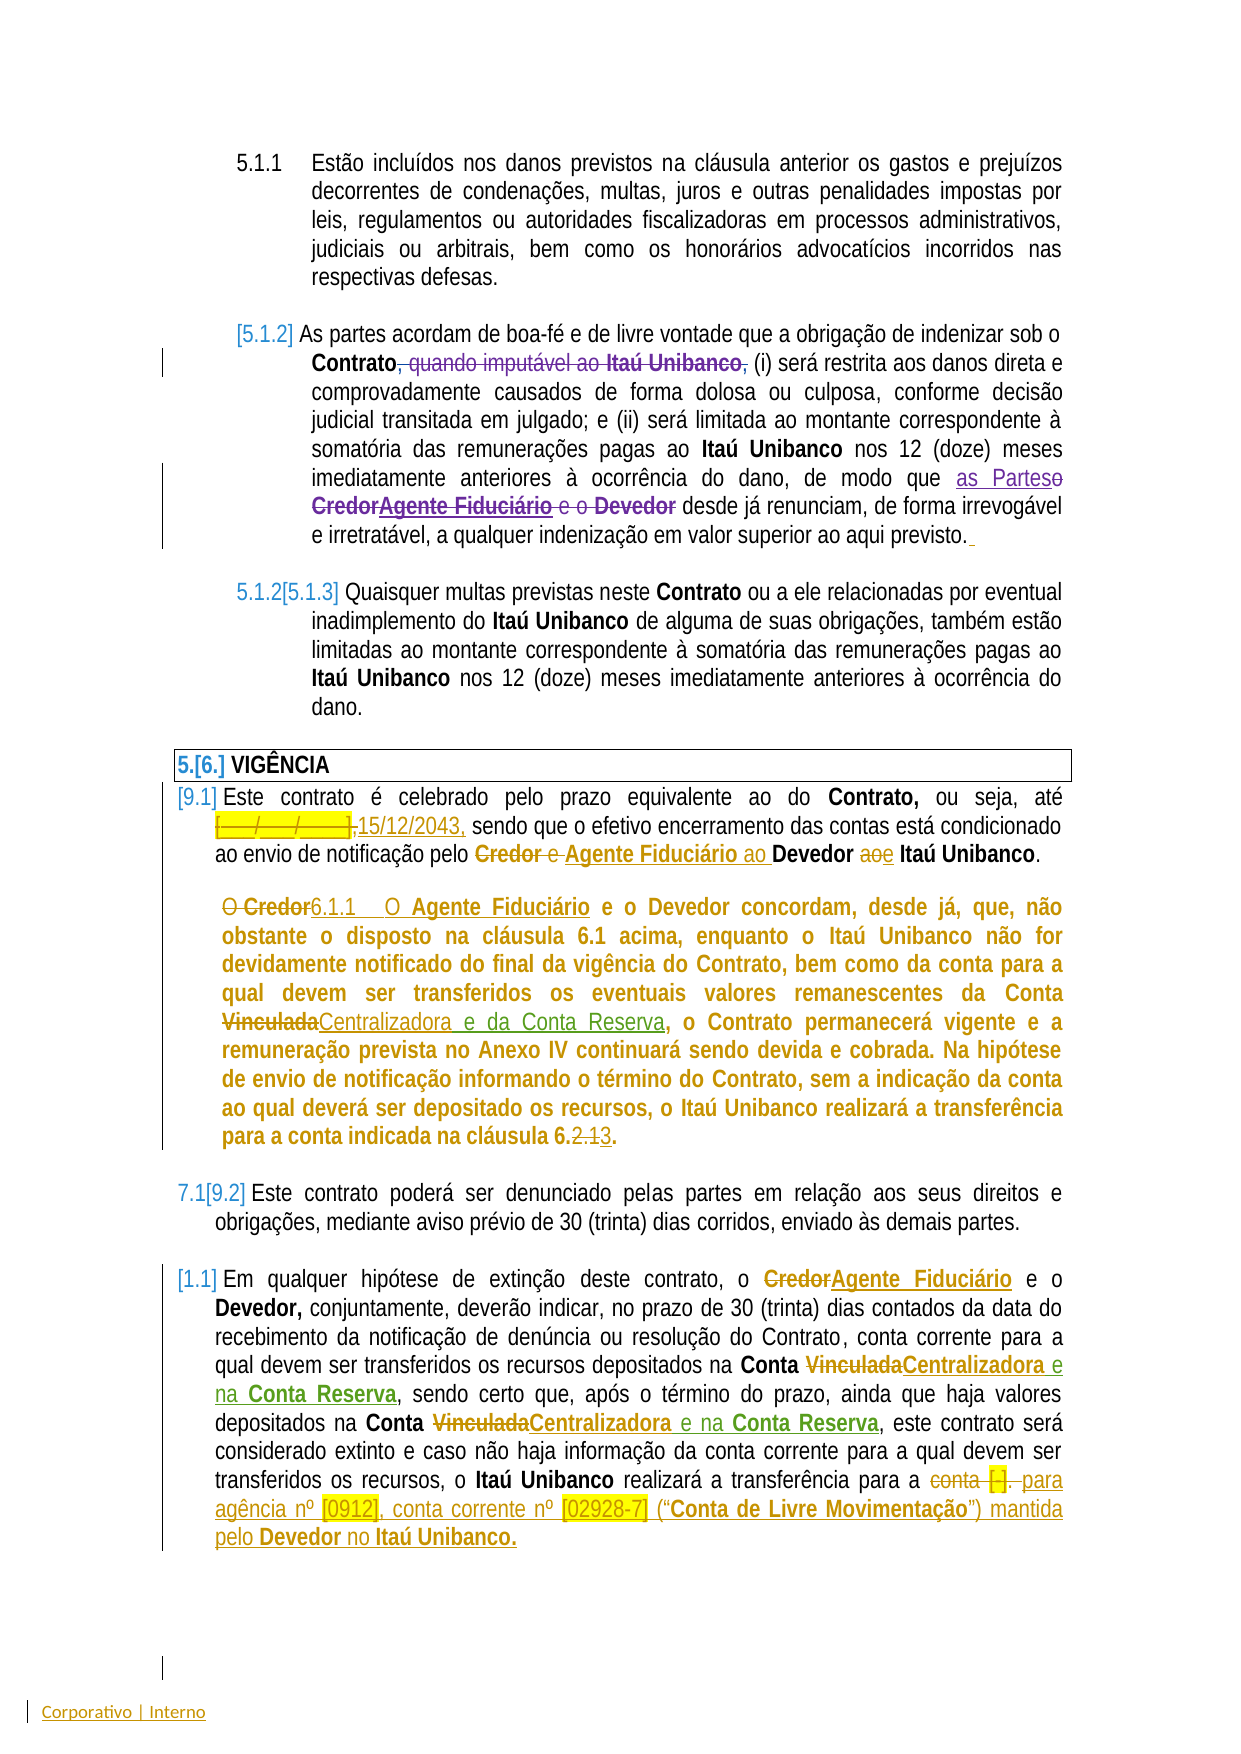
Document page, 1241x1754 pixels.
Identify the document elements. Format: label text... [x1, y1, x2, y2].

list As partes acordam de boa-fé e de livre vontade que a obrigação de indenizar sob o Contrato (i) será restrita aos danos direta e comprovadamente causados de forma dolosa ou culposa, conforme decisão judicial transitada em julgado; e (ii) será limitada ao montante correspondente à somatória das remunerações pagas ao Itaú Unibanco nos 12 (doze) meses imediatamente anteriores à ocorrência do dano, de modo que desde já renunciam, de forma irrevogável e irretratável, a qualquer indenização em valor superior ao aqui previsto. [236, 319, 1063, 549]
list Este contrato poderá ser denunciado pelas partes em relação aos seus direitos e obrigações, mediante aviso prévio de 30 (trinta) dias corridos, enviado às demais partes. [177, 1178, 1063, 1236]
list Em qualquer hipótese de extinção deste contrato, o e o Devedor, conjuntamente, deverão indicar, no prazo de 30 (trinta) dias contados da data do recebimento da notificação de denúncia ou resolução do Contrato, conta corrente para a qual devem ser transferidos os recursos depositados na Conta , sendo certo que, após o término do prazo, ainda que haja valores depositados na Conta , este contrato será considerado extinto e caso não haja informação da conta corrente para a qual devem ser transferidos os recursos, o Itaú Unibanco realizará a transferência para a [177, 1264, 1063, 1551]
list Estão incluídos nos danos previstos na cláusula anterior os gastos e prejuízos decorrentes de condenações, multas, juros e outras penalidades impostas por leis, regulamentos ou autoridades fiscalizadoras em processos administrativos, judiciais ou arbitrais, bem como os honorários advocatícios incorridos nas respectivas defesas. [236, 148, 1063, 291]
list Este contrato é celebrado pelo prazo equivalente ao do Contrato, ou seja, até sendo que o efetivo encerramento das contas está condicionado ao envio de notificação pelo Devedor Itaú Unibanco. [177, 782, 1063, 868]
list VIGÊNCIA [175, 750, 1071, 781]
list e o Devedor concordam, desde já, que, não obstante o disposto na cláusula 6.1 acima, enquanto o Itaú Unibanco não for devidamente notificado do final da vigência do Contrato, bem como da conta para a qual devem ser transferidos os eventuais valores remanescentes da Conta , o Contrato permanecerá vigente e a remuneração prevista no Anexo IV continuará sendo devida e cobrada. Na hipótese de envio de notificação informando o término do Contrato, sem a indicação da conta ao qual deverá ser depositado os recursos, o Itaú Unibanco realizará a transferência para a conta indicada na cláusula 6.. [222, 892, 1063, 1150]
list Quaisquer multas previstas neste Contrato ou a ele relacionadas por eventual inadimplemento do Itaú Unibanco de alguma de suas obrigações, também estão limitadas ao montante correspondente à somatória das remunerações pagas ao Itaú Unibanco nos 12 (doze) meses imediatamente anteriores à ocorrência do dano. [236, 577, 1063, 721]
